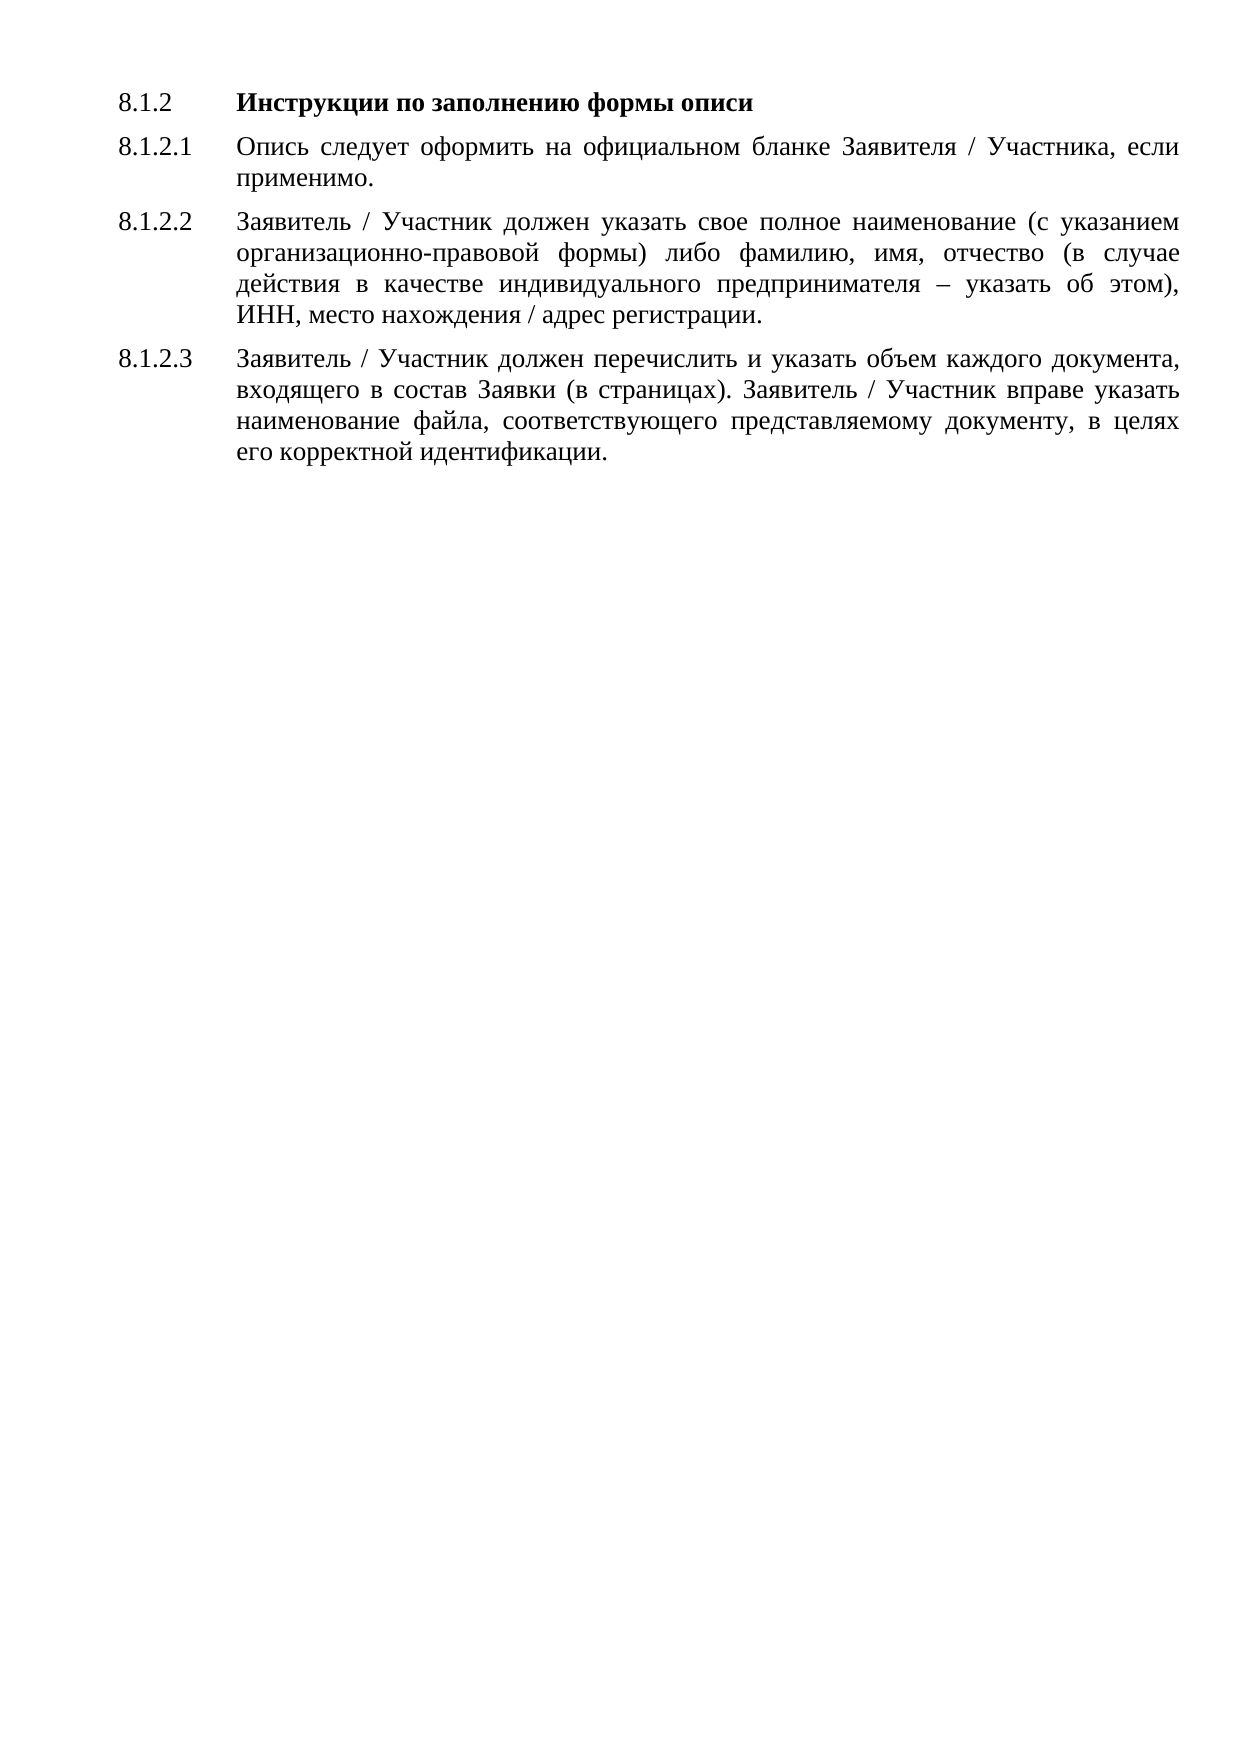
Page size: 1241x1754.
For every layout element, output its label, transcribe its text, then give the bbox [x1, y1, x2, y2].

text Заявитель / Участник должен указать свое полное наименование (с указанием организационно-правовой формы) либо фамилию, имя, отчество (в случае действия в качестве индивидуального предпринимателя – указать об этом), ИНН, место нахождения / адрес регистрации. [118, 205, 1181, 329]
text Опись следует оформить на официальном бланке Заявителя / Участника, если применимо. [118, 130, 1181, 192]
text Заявитель / Участник должен перечислить и указать объем каждого документа, входящего в состав Заявки (в страницах). Заявитель / Участник вправе указать наименование файла, соответствующего представляемому документу, в целях его корректной идентификации. [118, 342, 1181, 466]
text Инструкции по заполнению формы описи [118, 86, 1181, 117]
